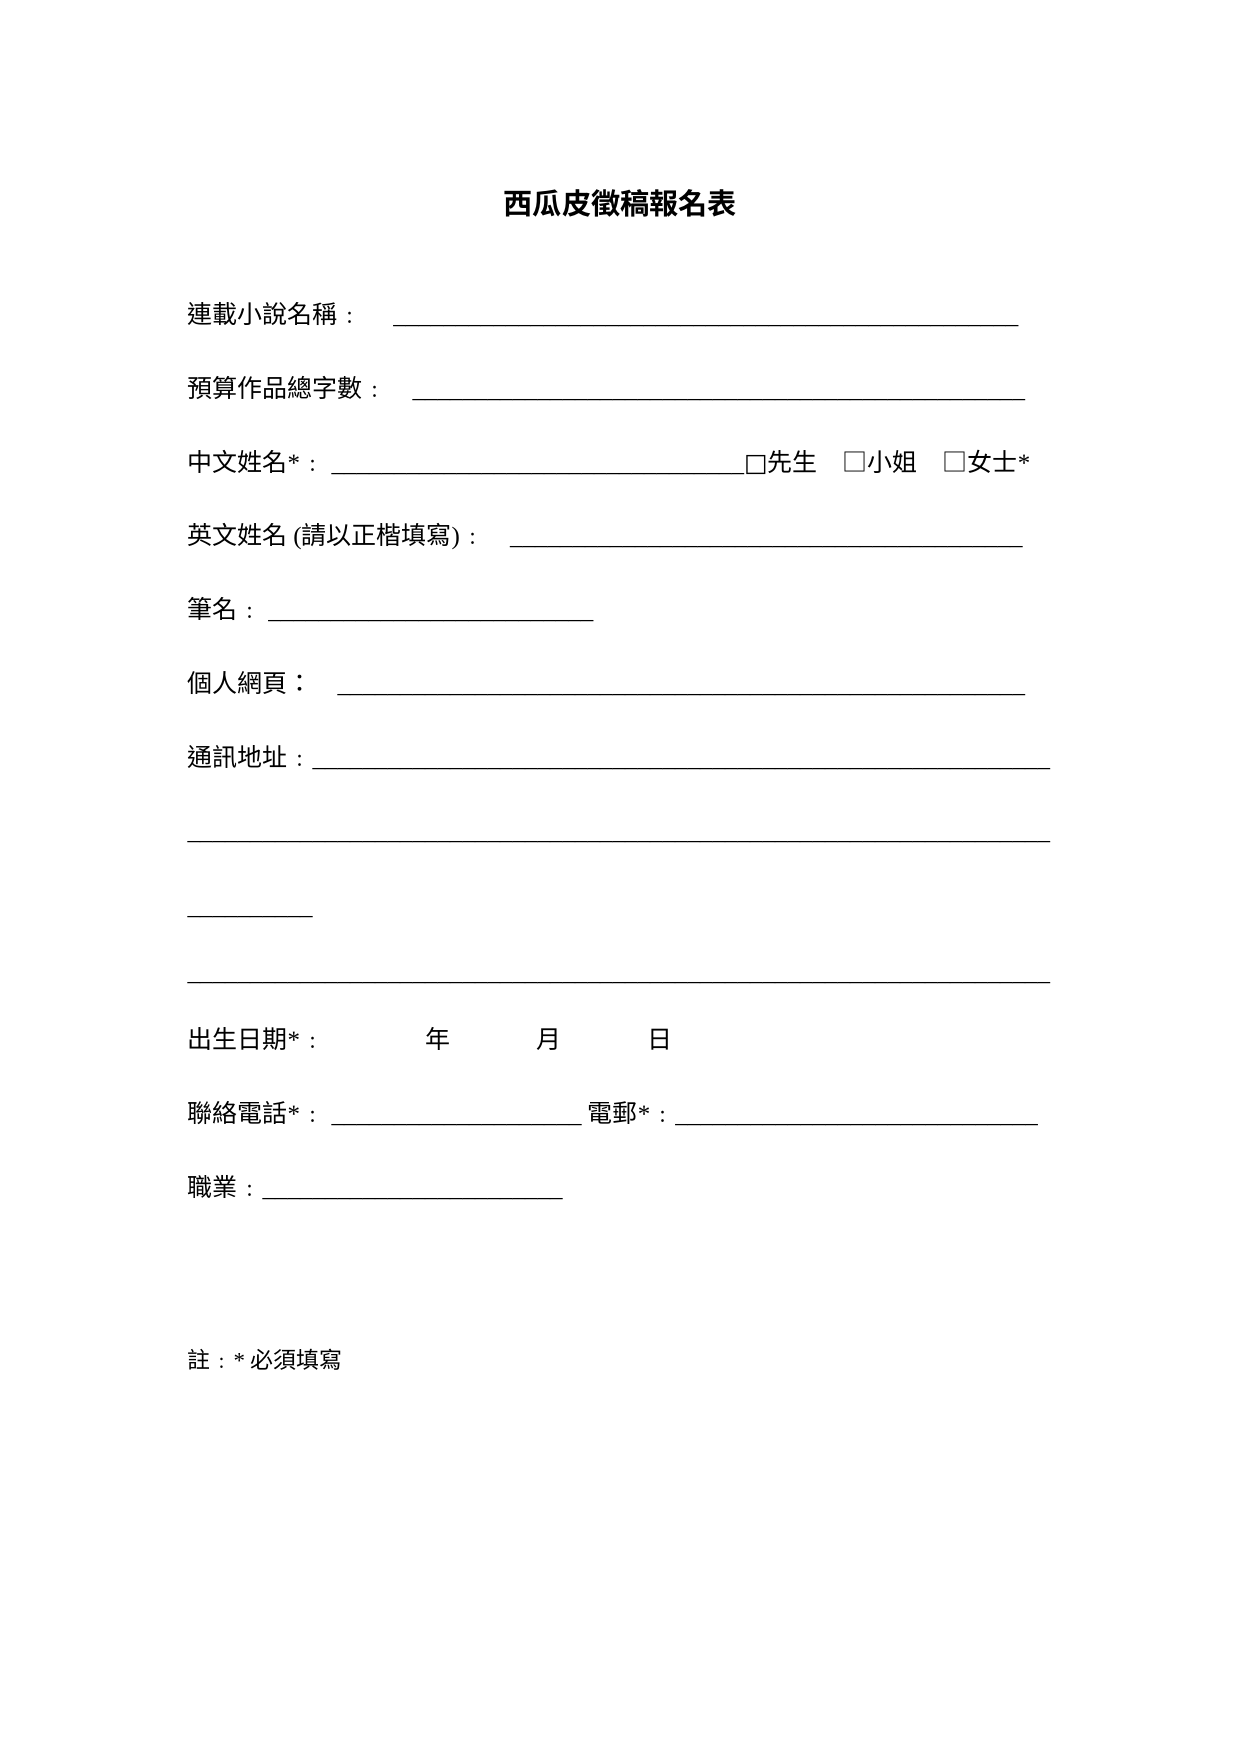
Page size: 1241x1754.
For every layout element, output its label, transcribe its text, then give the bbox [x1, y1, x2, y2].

text _____________________________________________________________________ [187, 953, 1053, 990]
text 筆名﹕ __________________________ [187, 589, 1053, 626]
text 英文姓名 (請以正楷填寫)﹕ _________________________________________ [187, 515, 1053, 553]
text 註﹕* 必須填寫 [187, 1340, 1053, 1378]
text 連載小說名稱﹕ __________________________________________________ [187, 294, 1053, 331]
text 出生日期*﹕ 年 月 日 [187, 1019, 1053, 1056]
text 職業﹕________________________ [187, 1166, 1053, 1204]
text 通訊地址﹕__________________________________________________________________________________________________________________________________________ [187, 736, 1053, 924]
text 西瓜皮徵稿報名表 [187, 164, 1053, 239]
text 個人網頁： _______________________________________________________ [187, 663, 1053, 700]
text 聯絡電話*﹕ ____________________ 電郵*﹕_____________________________ [187, 1093, 1053, 1130]
text 中文姓名*﹕ _________________________________□先生 □小姐 □女士* [187, 441, 1053, 479]
text 預算作品總字數﹕ _________________________________________________ [187, 368, 1053, 405]
